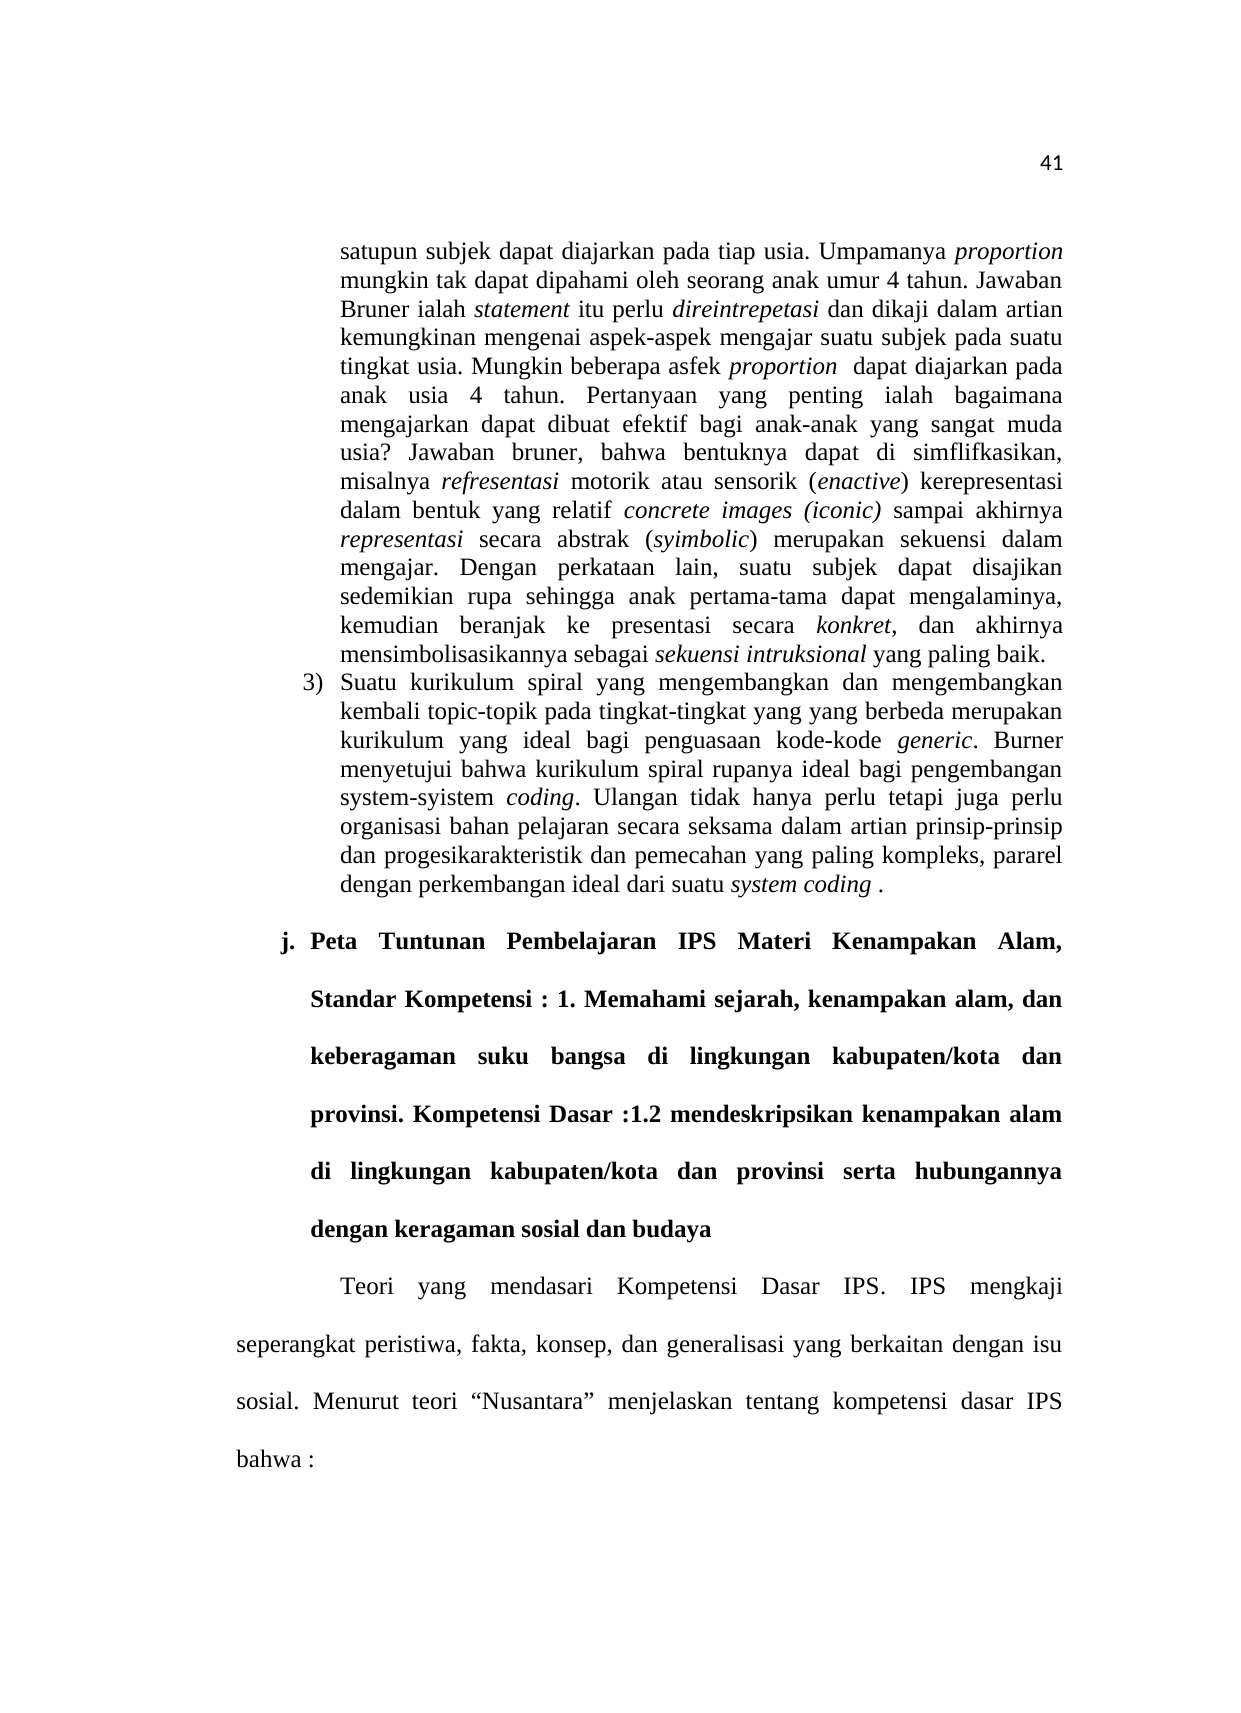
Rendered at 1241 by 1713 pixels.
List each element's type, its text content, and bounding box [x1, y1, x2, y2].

text Teori yang mendasari Kompetensi Dasar IPS. IPS mengkaji seperangkat peristiwa, fakta, konsep, dan generalisasi yang berkaitan dengan isu sosial. Menurut teori “Nusantara” menjelaskan tentang kompetensi dasar IPS bahwa : [236, 1271, 1063, 1472]
list Suatu kurikulum spiral yang mengembangkan dan mengembangkan kembali topic-topik pada tingkat-tingkat yang yang berbeda merupakan kurikulum yang ideal bagi penguasaan kode-kode generic. Burner menyetujui bahwa kurikulum spiral rupanya ideal bagi pengembangan system-syistem coding. Ulangan tidak hanya perlu tetapi juga perlu organisasi bahan pelajaran secara seksama dalam artian prinsip-prinsip dan progesikarakteristik dan pemecahan yang paling kompleks, pararel dengan perkembangan ideal dari suatu system coding . [302, 667, 1063, 897]
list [302, 236, 1063, 667]
list Peta Tuntunan Pembelajaran IPS Materi Kenampakan Alam, Standar Kompetensi : 1. Memahami sejarah, kenampakan alam, dan keberagaman suku bangsa di lingkungan kabupaten/kota dan provinsi. Kompetensi Dasar :1.2 mendeskripsikan kenampakan alam di lingkungan kabupaten/kota dan provinsi serta hubungannya dengan keragaman sosial dan budaya [281, 926, 1063, 1242]
